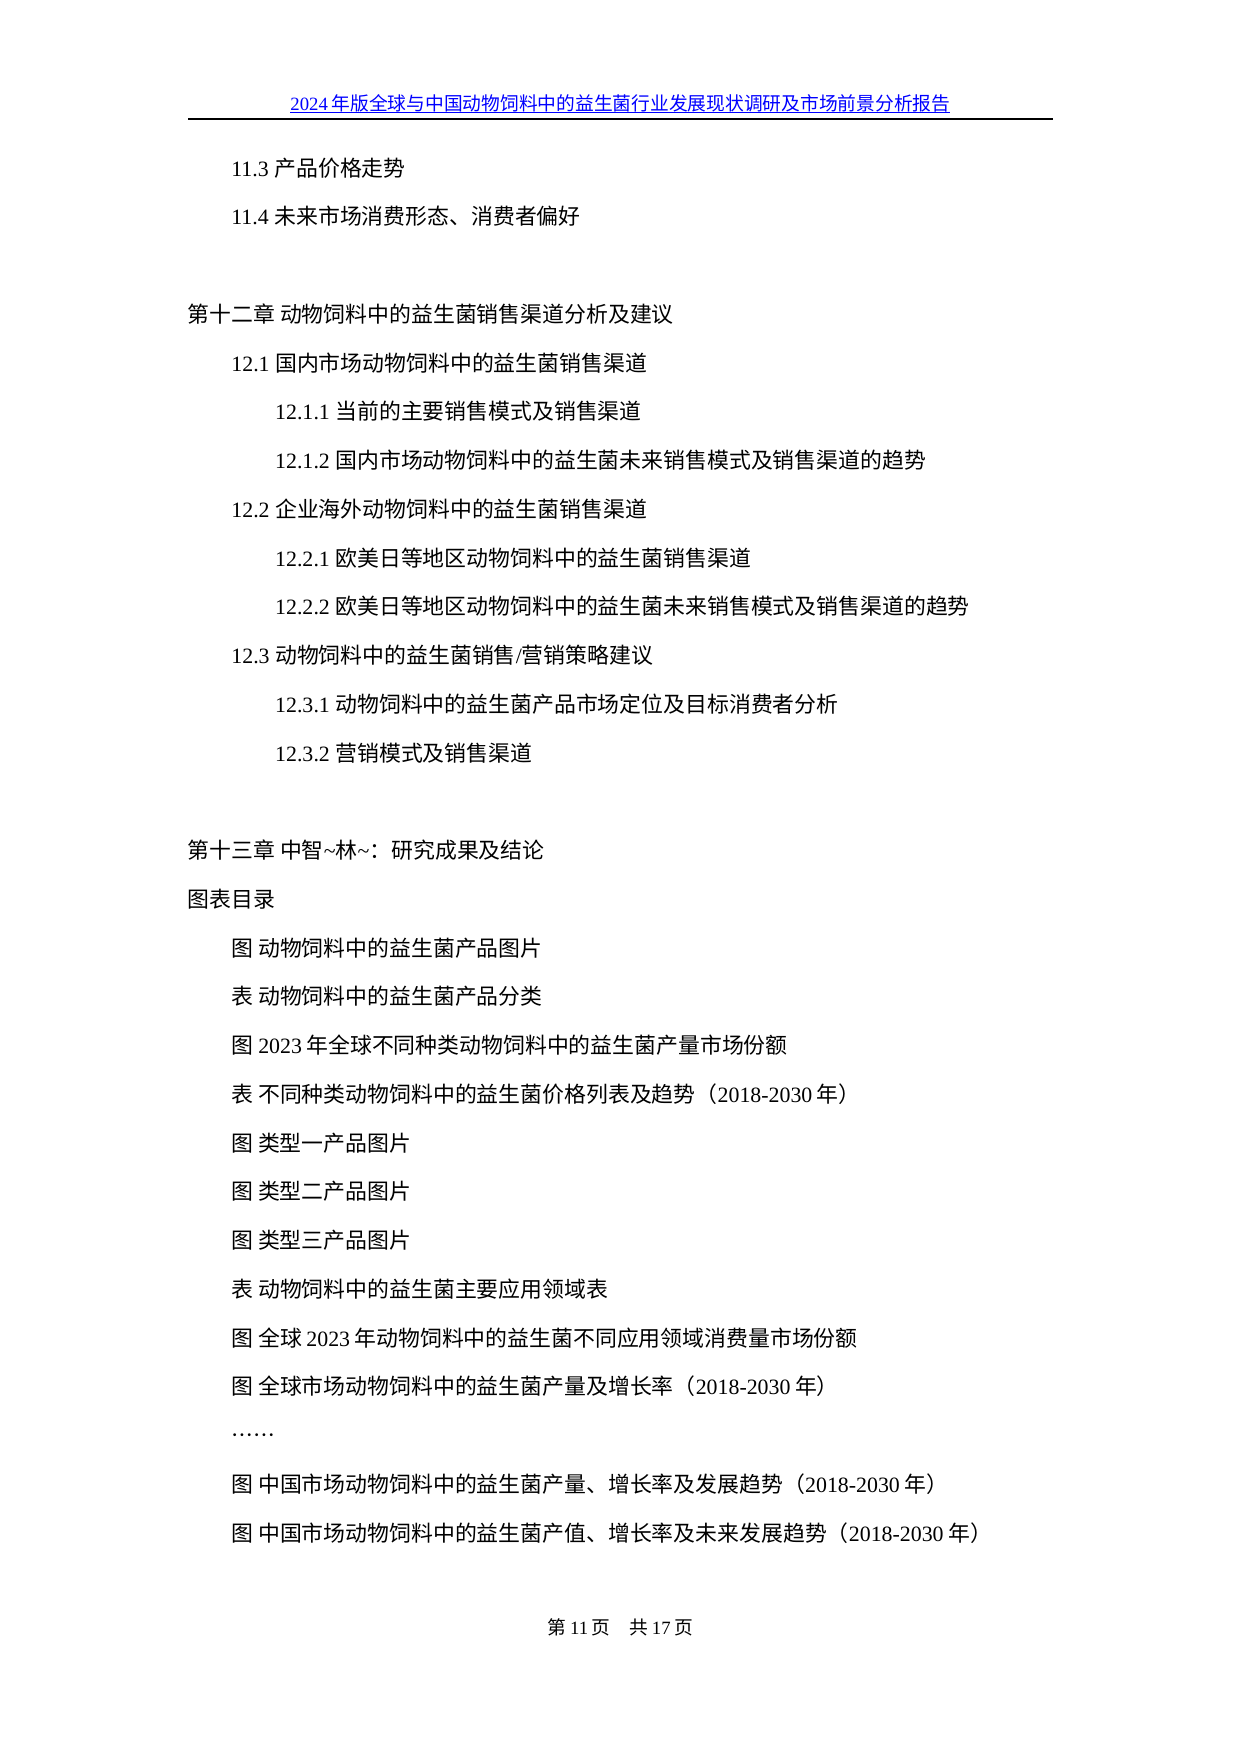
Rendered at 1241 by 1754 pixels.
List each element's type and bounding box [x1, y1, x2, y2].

text [187, 150, 1053, 1548]
